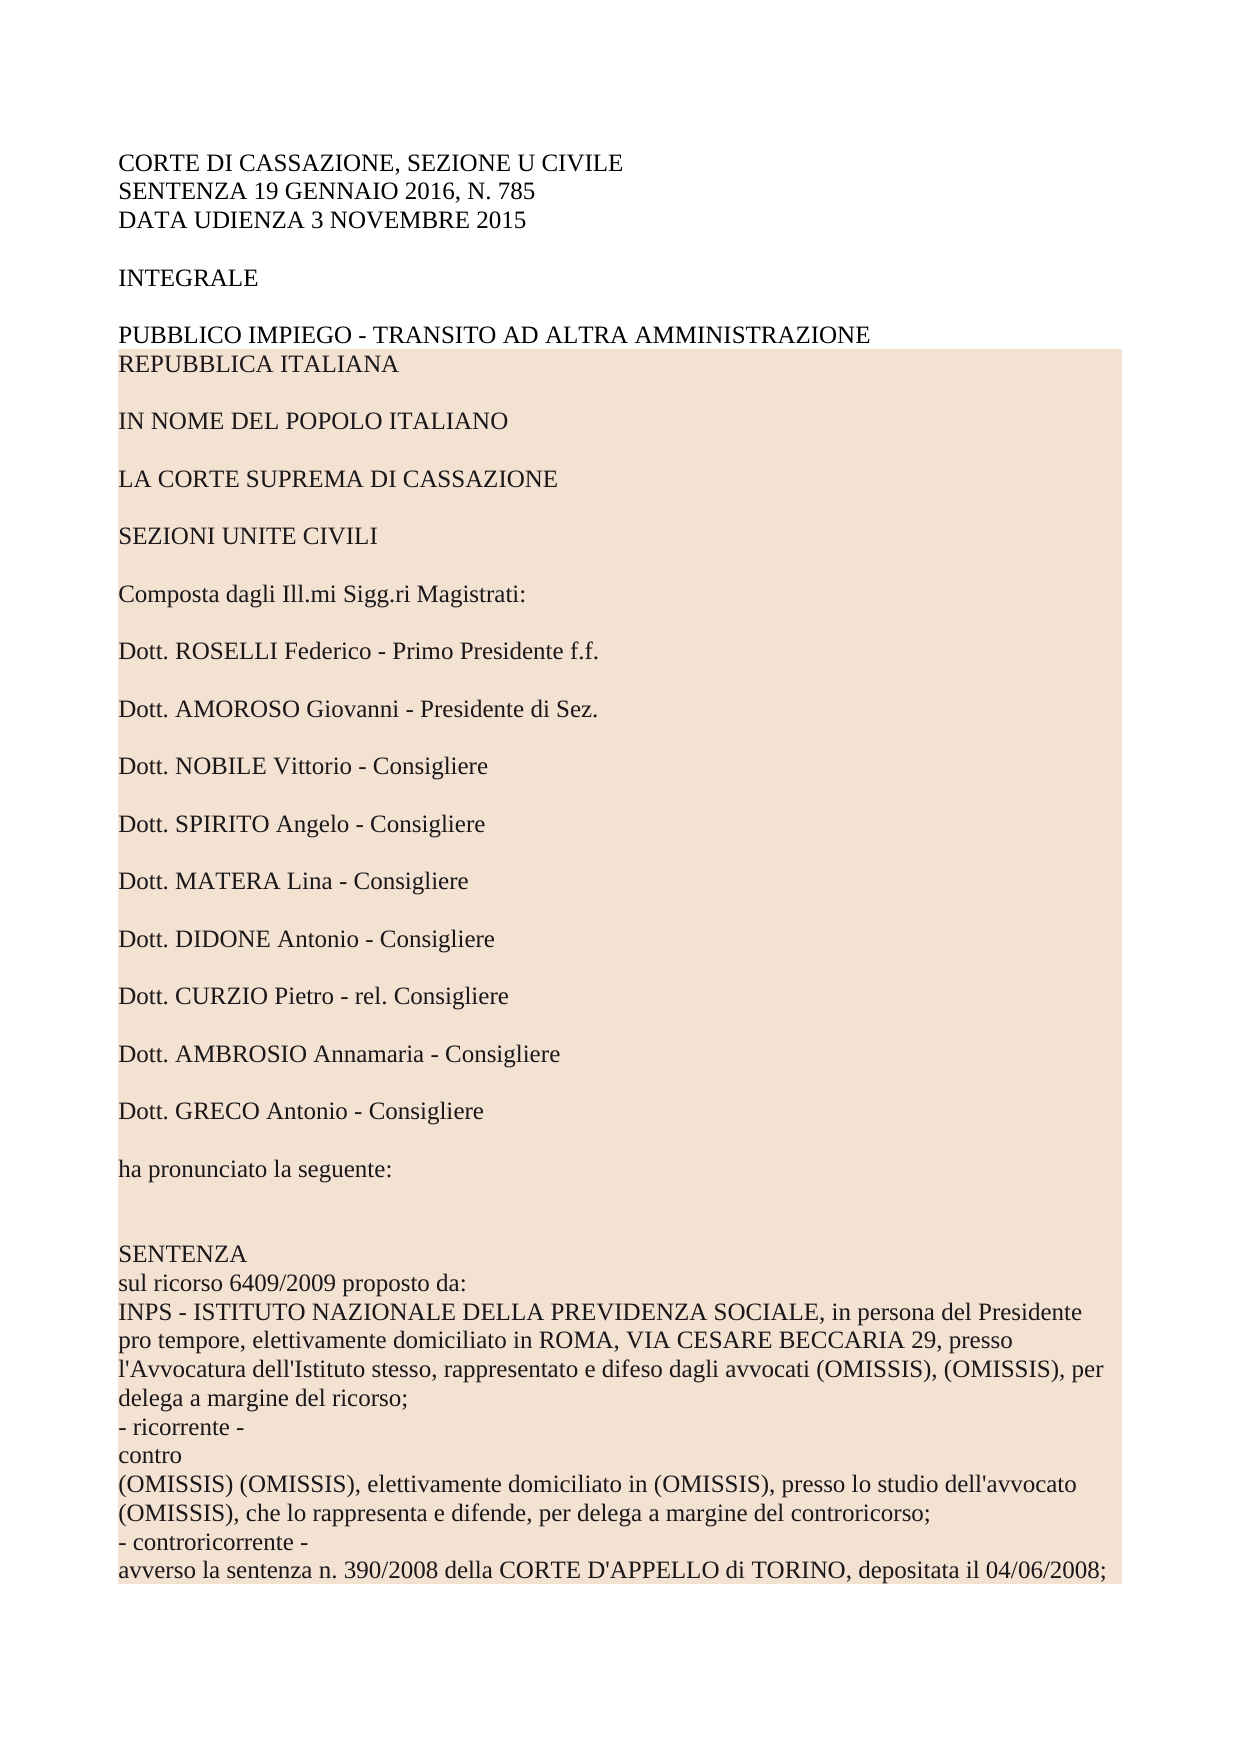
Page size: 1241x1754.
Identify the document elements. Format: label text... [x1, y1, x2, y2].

text SENTENZA [118, 1239, 1122, 1268]
text - controricorrente - [118, 1527, 1122, 1556]
text REPUBBLICA ITALIANA IN NOME DEL POPOLO ITALIANO LA CORTE SUPREMA DI CASSAZIONE SEZIONI UNITE CIVILI Composta dagli Ill.mi Sigg.ri Magistrati: Dott. ROSELLI Federico - Primo Presidente f.f. Dott. AMOROSO Giovanni - Presidente di Sez. Dott. NOBILE Vittorio - Consigliere Dott. SPIRITO Angelo - Consigliere Dott. MATERA Lina - Consigliere Dott. DIDONE Antonio - Consigliere Dott. CURZIO Pietro - rel. Consigliere Dott. AMBROSIO Annamaria - Consigliere Dott. GRECO Antonio - Consigliere ha pronunciato la seguente: [118, 349, 1122, 1239]
text avverso la sentenza n. 390/2008 della CORTE D'APPELLO di TORINO, depositata il 04/06/2008; [118, 1556, 1122, 1584]
text (OMISSIS) (OMISSIS), elettivamente domiciliato in (OMISSIS), presso lo studio dell'avvocato (OMISSIS), che lo rappresenta e difende, per delega a margine del controricorso; [118, 1469, 1122, 1527]
text - ricorrente - [118, 1412, 1122, 1441]
text sul ricorso 6409/2009 proposto da: [118, 1268, 1122, 1297]
text INPS - ISTITUTO NAZIONALE DELLA PREVIDENZA SOCIALE, in persona del Presidente pro tempore, elettivamente domiciliato in ROMA, VIA CESARE BECCARIA 29, presso l'Avvocatura dell'Istituto stesso, rappresentato e difeso dagli avvocati (OMISSIS), (OMISSIS), per delega a margine del ricorso; [118, 1297, 1122, 1412]
text contro [118, 1441, 1122, 1469]
text CORTE DI CASSAZIONE, SEZIONE U CIVILE SENTENZA 19 GENNAIO 2016, N. 785 DATA UDIENZA 3 NOVEMBRE 2015 INTEGRALE PUBBLICO IMPIEGO - TRANSITO AD ALTRA AMMINISTRAZIONE [118, 148, 1122, 349]
